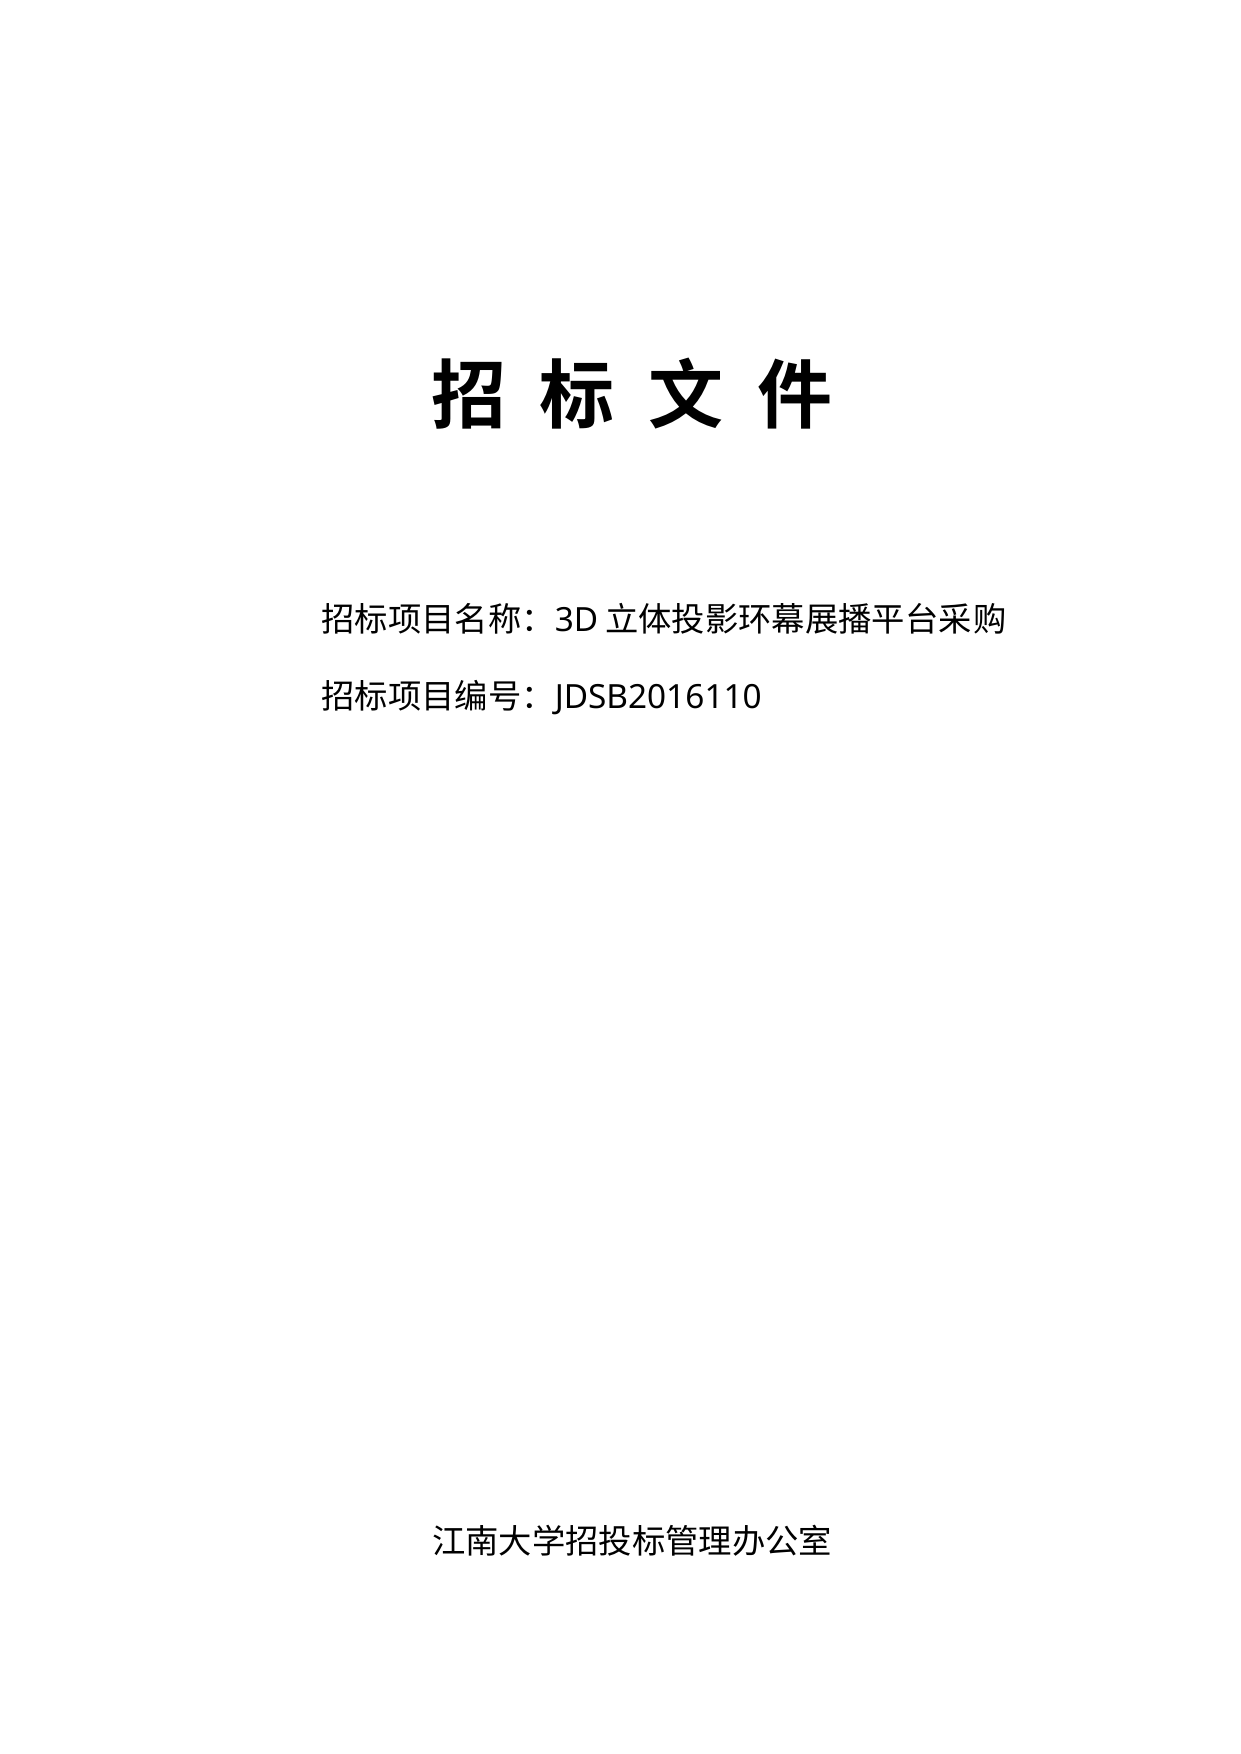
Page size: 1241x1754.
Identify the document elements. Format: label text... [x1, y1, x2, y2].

text 招标项目名称：3D立体投影环幕展播平台采购 [171, 584, 1092, 649]
text 江南大学招投标管理办公室 [171, 1507, 1092, 1572]
text 招标项目编号：JDSB2016110 [171, 662, 1092, 727]
text 招 标 文 件 [171, 324, 1092, 454]
